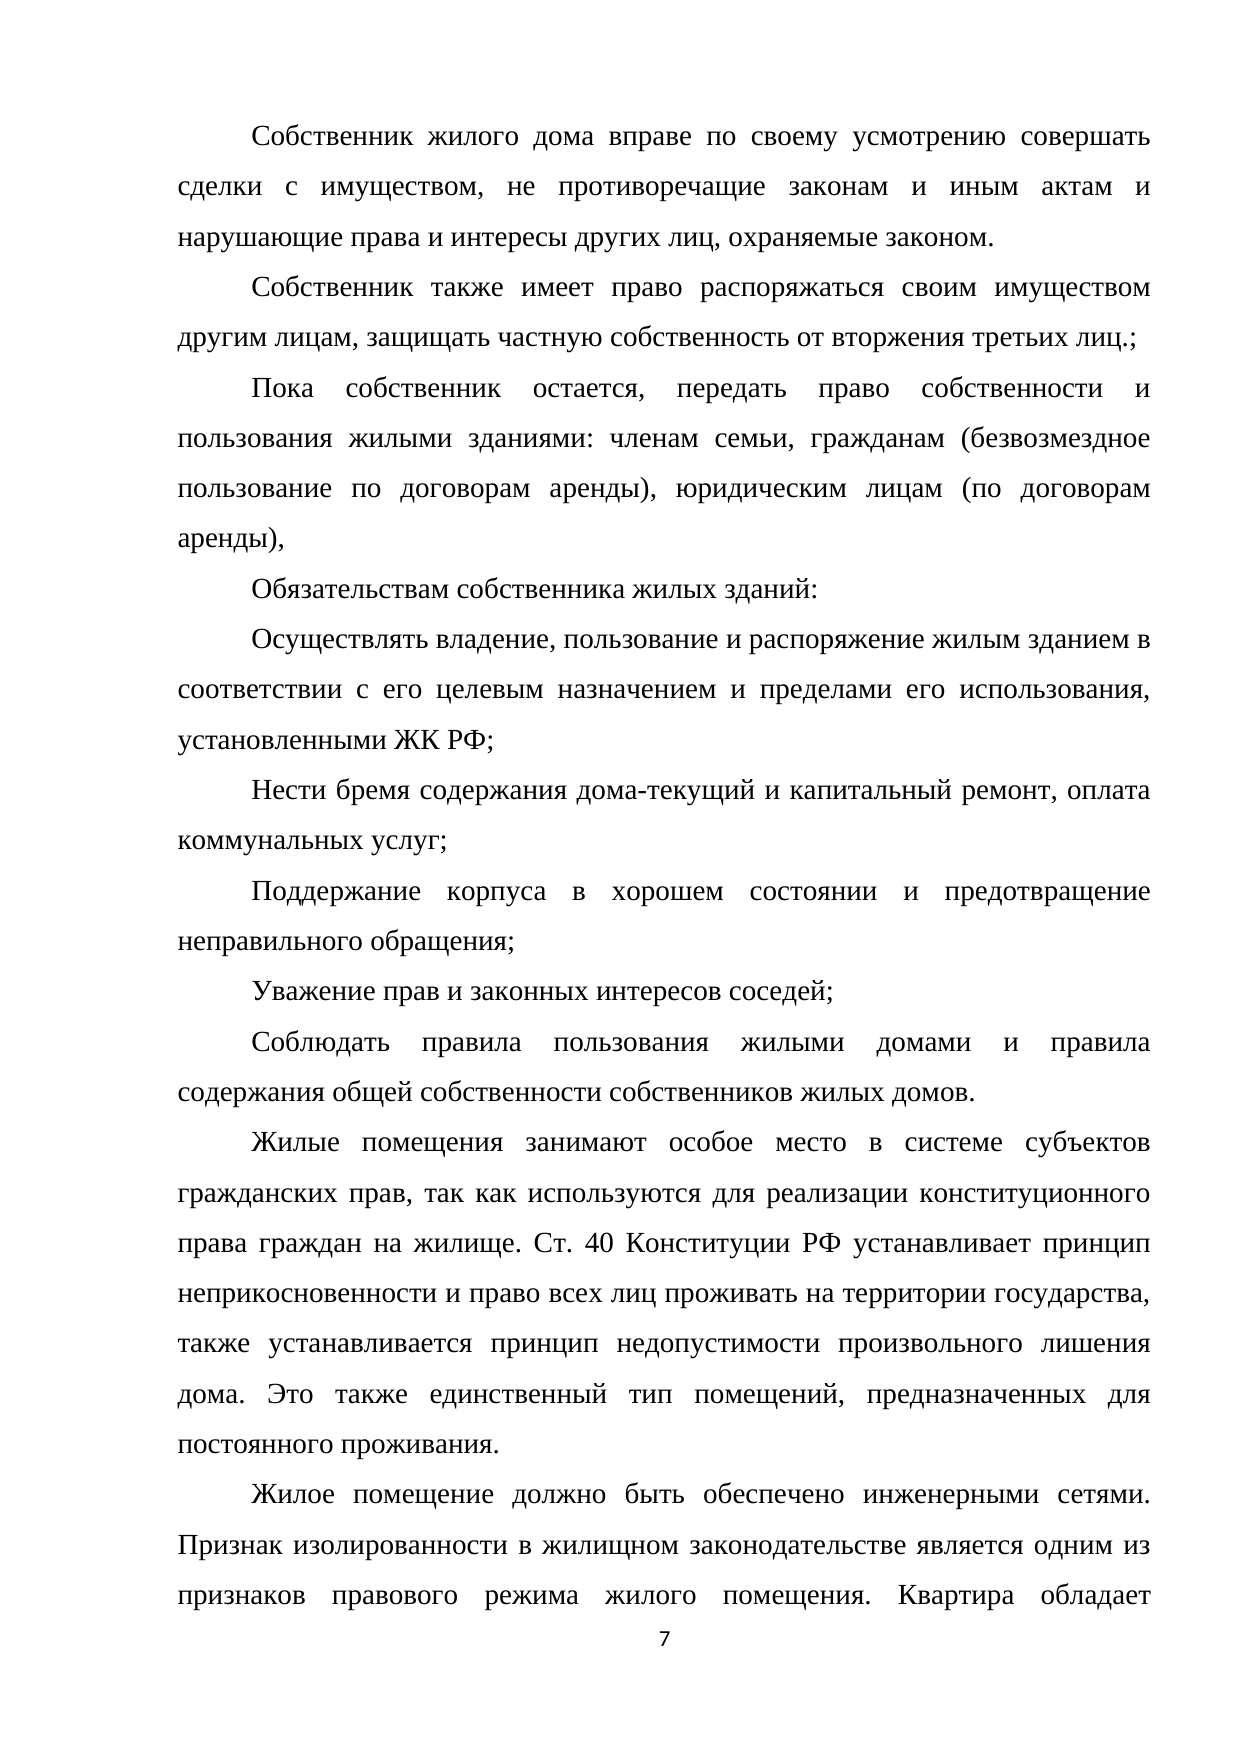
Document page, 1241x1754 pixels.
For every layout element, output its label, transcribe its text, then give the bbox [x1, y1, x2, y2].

text Соблюдать правила пользования жилыми домами и правила содержания общей собственности собственников жилых домов. [177, 1024, 1152, 1108]
text Собственник жилого дома вправе по своему усмотрению совершать сделки с имуществом, не противоречащие законам и иным актам и нарушающие права и интересы других лиц, охраняемые законом. [177, 118, 1152, 252]
text Собственник также имеет право распоряжаться своим имуществом другим лицам, защищать частную собственность от вторжения третьих лиц.; [177, 269, 1152, 353]
text Пока собственник остается, передать право собственности и пользования жилыми зданиями: членам семьи, гражданам (безвозмездное пользование по договорам аренды), юридическим лицам (по договорам аренды), [177, 370, 1152, 554]
text Нести бремя содержания дома-текущий и капитальный ремонт, оплата коммунальных услуг; [177, 772, 1152, 856]
text Осуществлять владение, пользование и распоряжение жилым зданием в соответствии с его целевым назначением и пределами его использования, установленными ЖК РФ; [177, 621, 1152, 755]
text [177, 1477, 1152, 1611]
text Жилые помещения занимают особое место в системе субъектов гражданских прав, так как используются для реализации конституционного права граждан на жилище. Ст. 40 Конституции РФ устанавливает принцип неприкосновенности и право всех лиц проживать на территории государства, также устанавливается принцип недопустимости произвольного лишения дома. Это также единственный тип помещений, предназначенных для постоянного проживания. [177, 1124, 1152, 1460]
text Уважение прав и законных интересов соседей; [177, 973, 1152, 1007]
text Поддержание корпуса в хорошем состоянии и предотвращение неправильного обращения; [177, 873, 1152, 957]
text Обязательствам собственника жилых зданий: [177, 571, 1152, 604]
